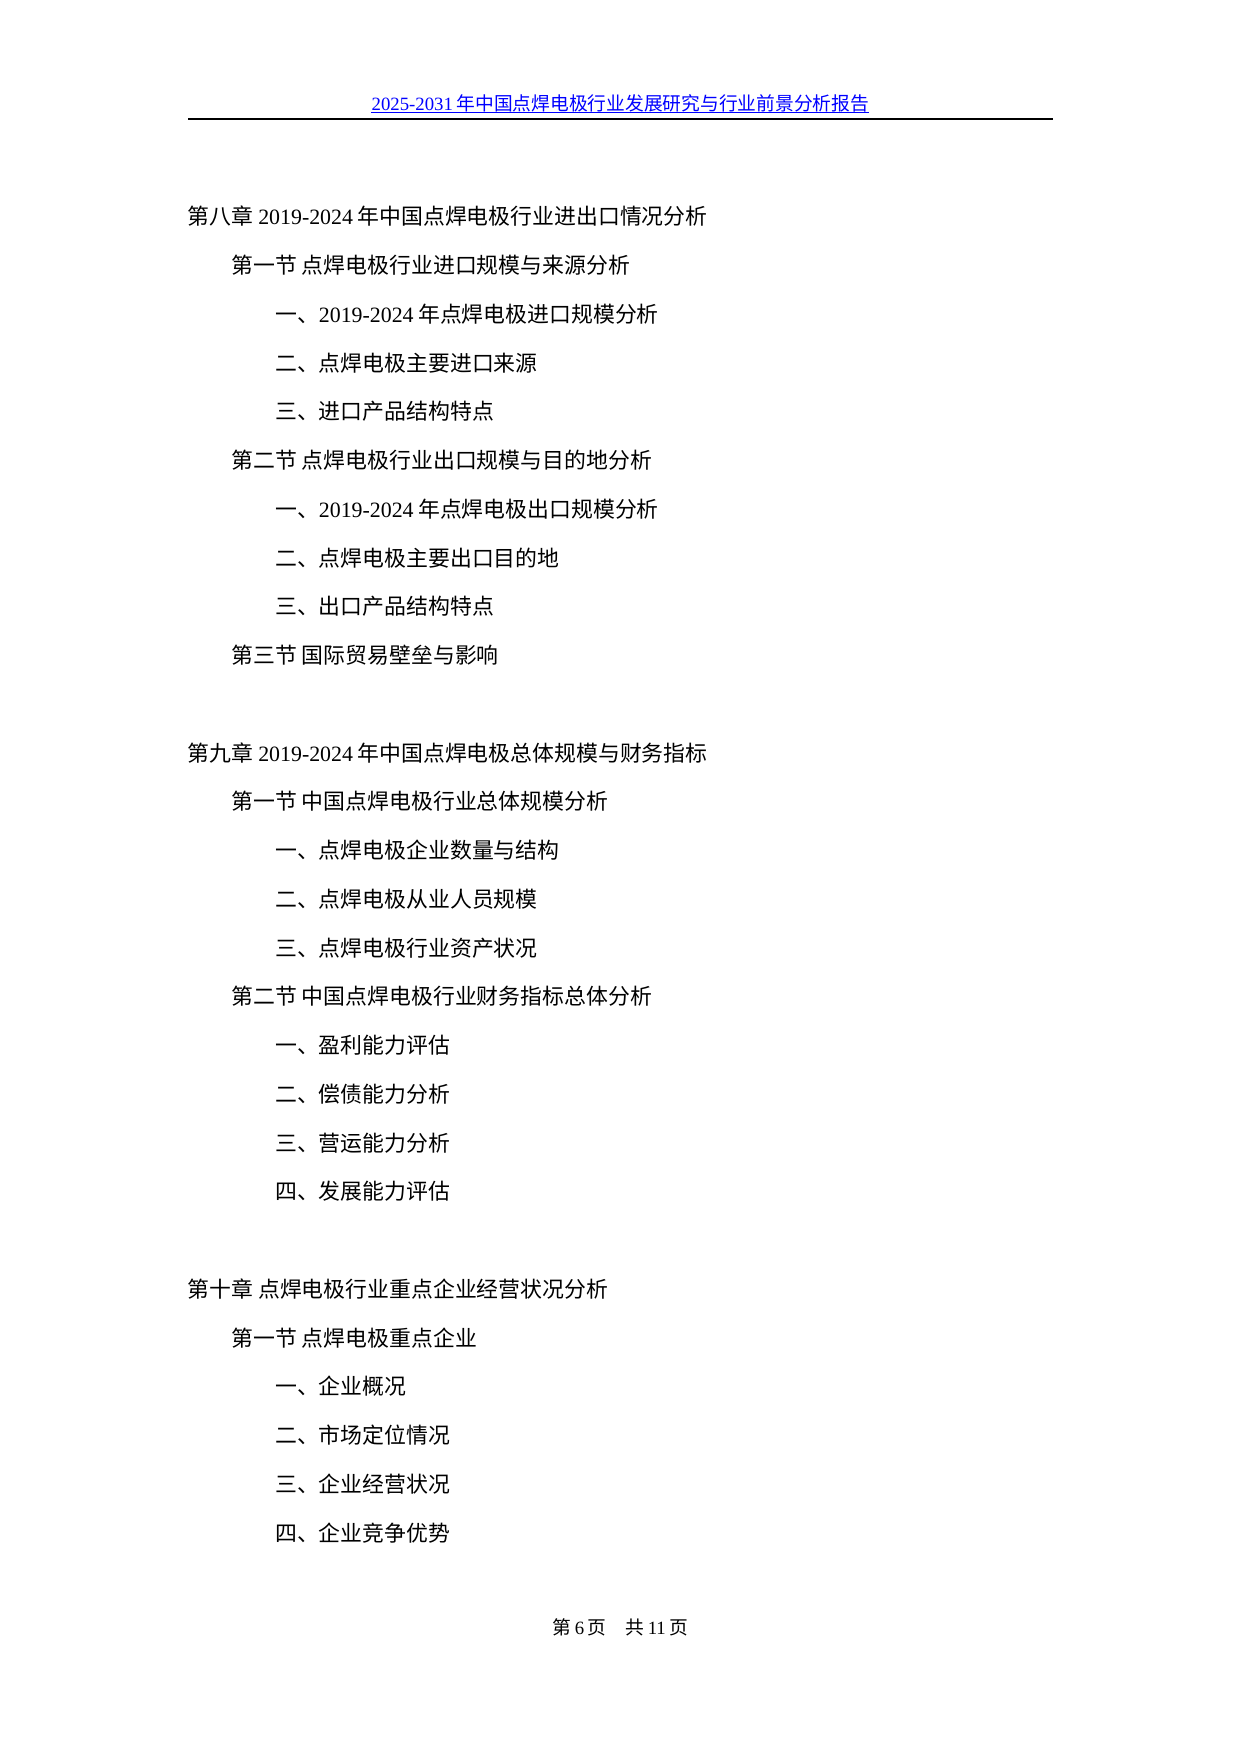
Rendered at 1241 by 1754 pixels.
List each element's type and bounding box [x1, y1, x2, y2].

text [187, 150, 1053, 1548]
